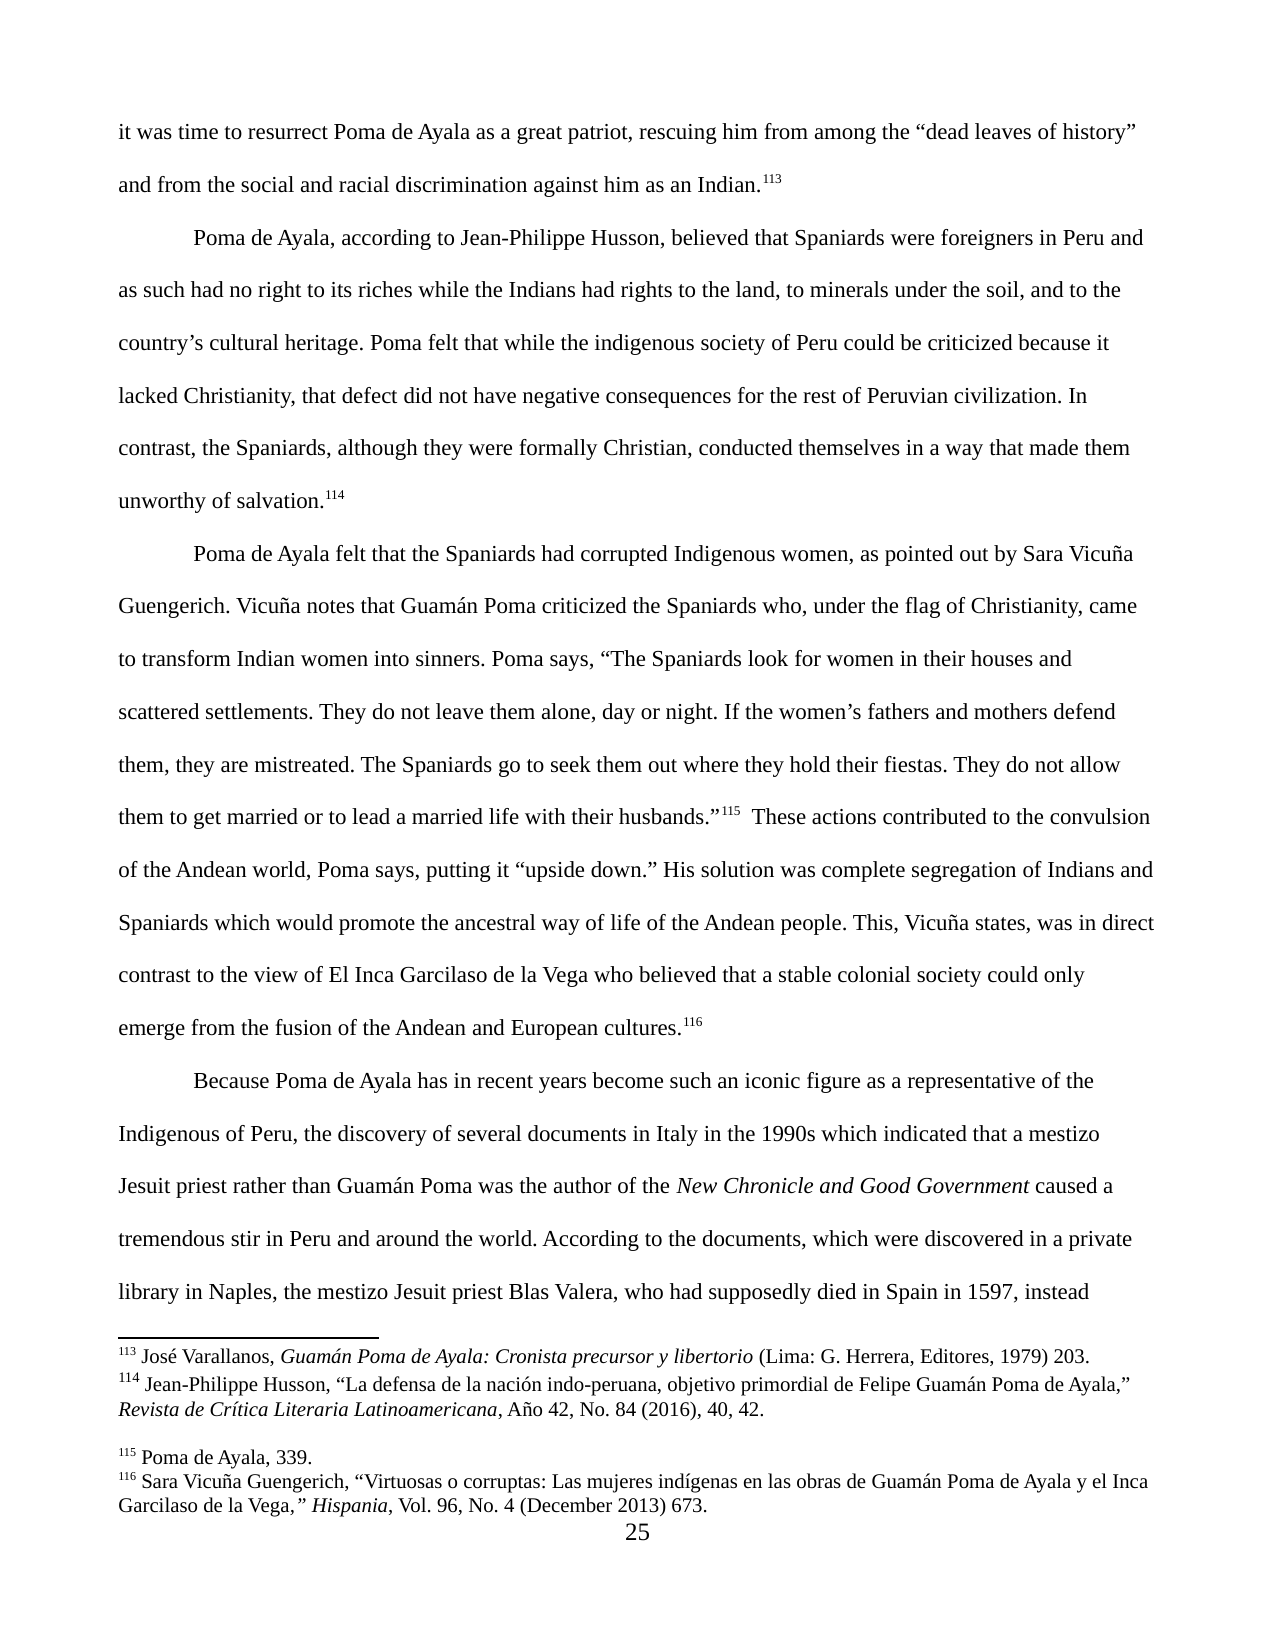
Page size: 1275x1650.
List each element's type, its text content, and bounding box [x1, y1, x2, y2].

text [118, 1067, 1157, 1304]
text Conservative Peruvian writers have tried to diminish his stature. In the 1940s, Raul Porras Barrenechea called him a resentful Indian, full of hate, possibly enlivened by alcohol, who wanted to replace one despotism with another even older despotism. Porras’ countryman, José Varallanos, however, writing in 1979, stated that it was time to resurrect Poma de Ayala as a great patriot, rescuing him from among the “dead leaves of history” and from the social and racial discrimination against him as an Indian. [118, 118, 1157, 197]
text Poma de Ayala felt that the Spaniards had corrupted Indigenous women, as pointed out by Sara Vicuña Guengerich. Vicuña notes that Guamán Poma criticized the Spaniards who, under the flag of Christianity, came to transform Indian women into sinners. Poma says, “The Spaniards look for women in their houses and scattered settlements. They do not leave them alone, day or night. If the women’s fathers and mothers defend them, they are mistreated. The Spaniards go to seek them out where they hold their fiestas. They do not allow them to get married or to lead a married life with their husbands.” These actions contributed to the convulsion of the Andean world, Poma says, putting it “upside down.” His solution was complete segregation of Indians and Spaniards which would promote the ancestral way of life of the Andean people. This, Vicuña states, was in direct contrast to the view of El Inca Garcilaso de la Vega who believed that a stable colonial society could only emerge from the fusion of the Andean and European cultures. [118, 540, 1157, 1041]
text Poma de Ayala, according to Jean-Philippe Husson, believed that Spaniards were foreigners in Peru and as such had no right to its riches while the Indians had rights to the land, to minerals under the soil, and to the country’s cultural heritage. Poma felt that while the indigenous society of Peru could be criticized because it lacked Christianity, that defect did not have negative consequences for the rest of Peruvian civilization. In contrast, the Spaniards, although they were formally Christian, conducted themselves in a way that made them unworthy of salvation. [118, 223, 1157, 513]
